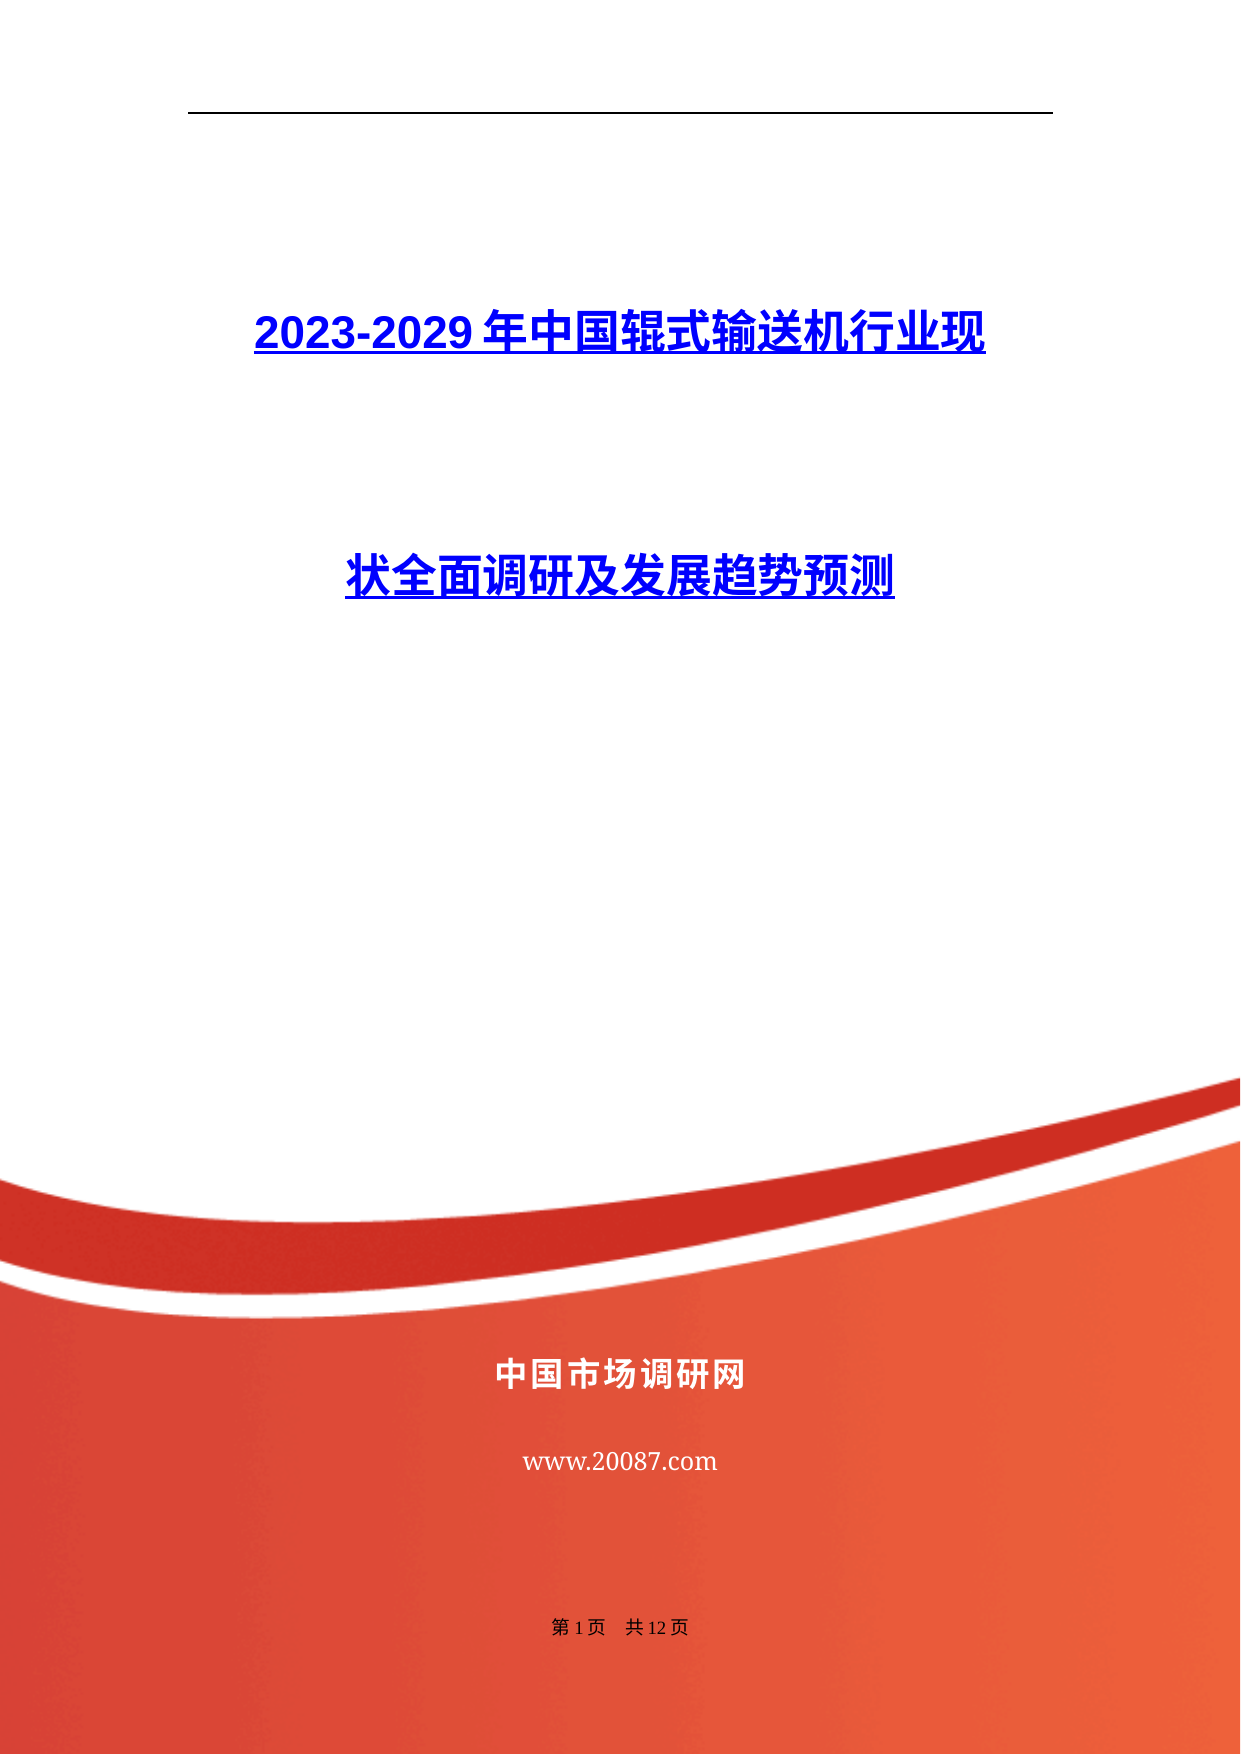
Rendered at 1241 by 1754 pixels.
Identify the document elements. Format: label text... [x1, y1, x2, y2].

picture [0, 1006, 1241, 1754]
table_header 2023-2029年中国辊式输送机行业现状全面调研及发展趋势预测 [188, 207, 1053, 773]
subtitle 中国市场调研网 [187, 1339, 1053, 1404]
text www.20087.com [187, 1428, 1053, 1493]
